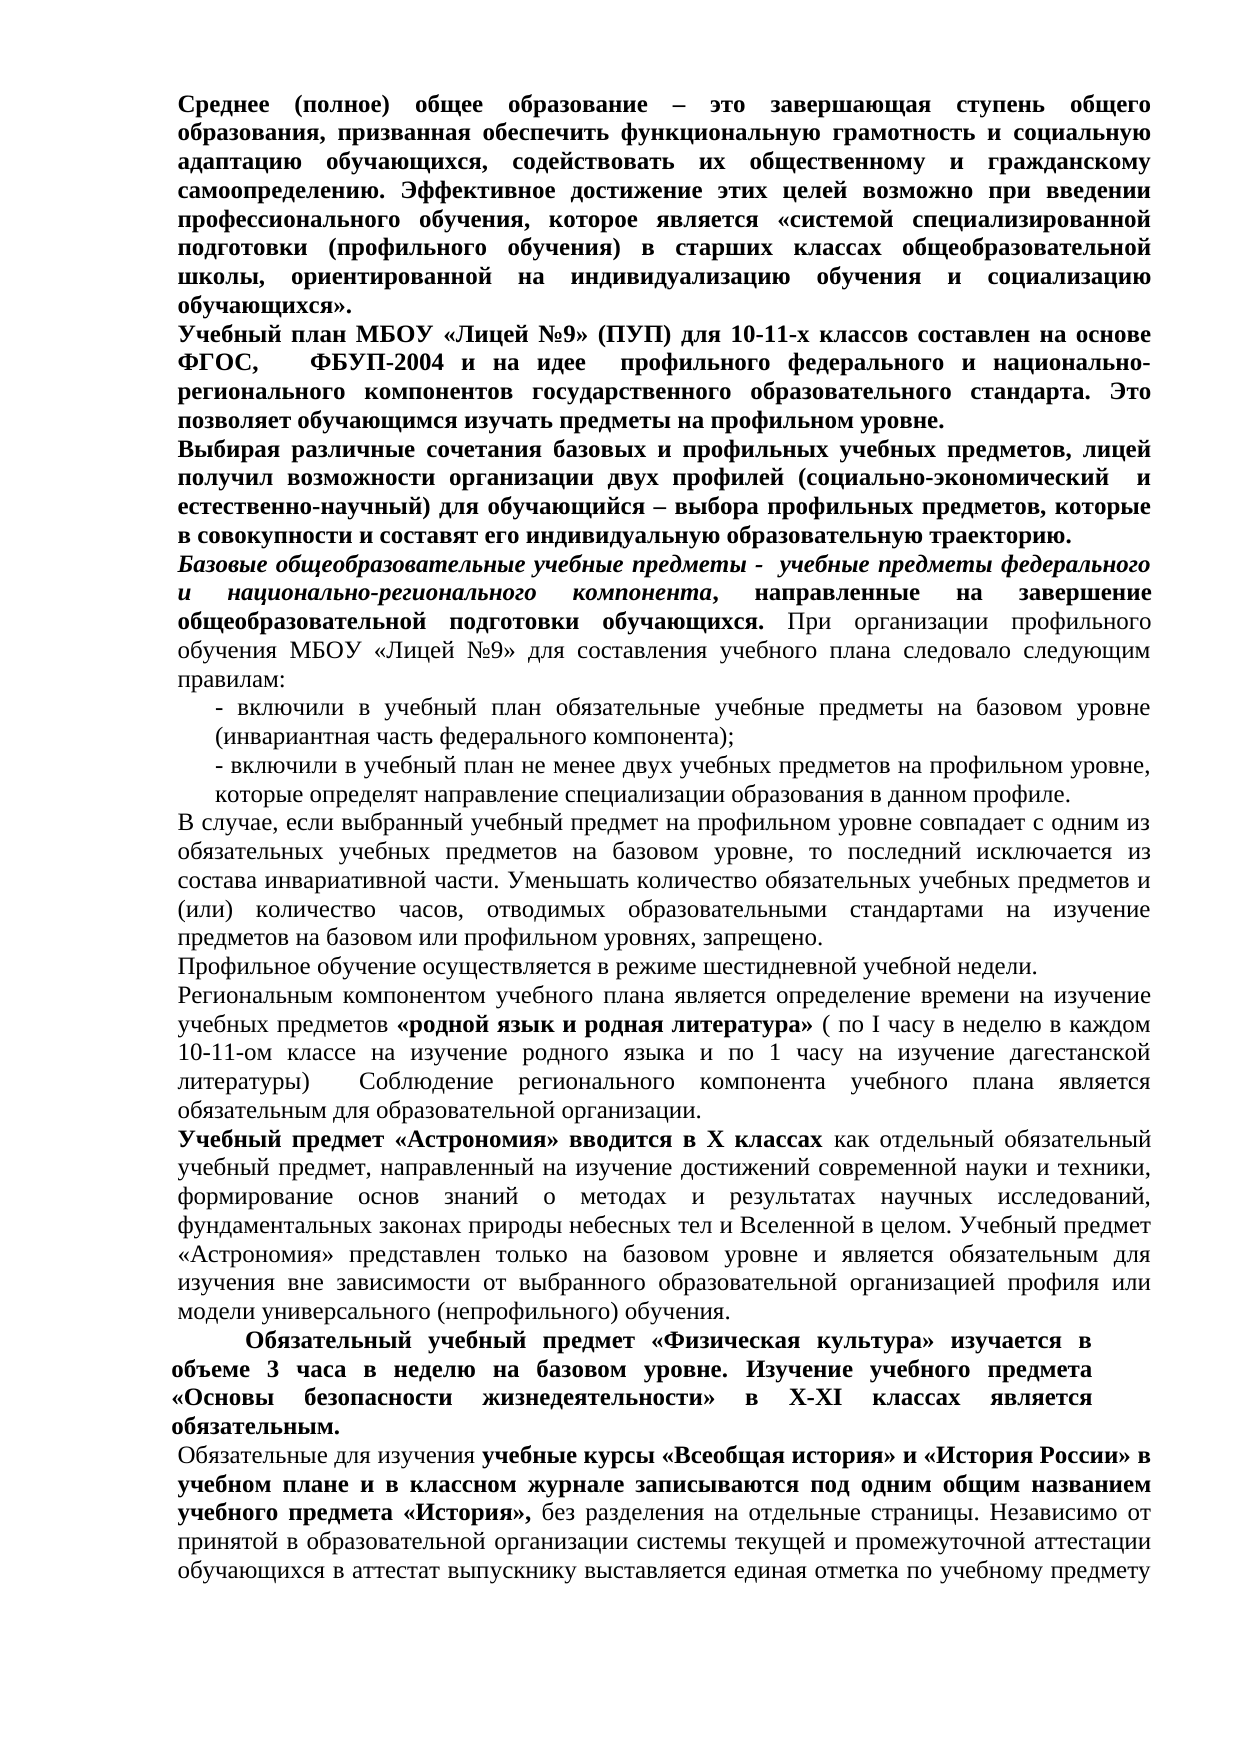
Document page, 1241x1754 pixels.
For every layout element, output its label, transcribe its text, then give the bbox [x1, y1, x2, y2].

text Среднее (полное) общее образование – это завершающая ступень общего образования, призванная обеспечить функциональную грамотность и социальную адаптацию обучающихся, содействовать их общественному и гражданскому самоопределению. Эффективное достижение этих целей возможно при введении профессионального обучения, которое является «системой специализированной подготовки (профильного обучения) в старших классах общеобразовательной школы, ориентированной на индивидуализацию обучения и социализацию обучающихся». [177, 89, 1152, 319]
text - включили в учебный план не менее двух учебных предметов на профильном уровне, которые определят направление специализации образования в данном профиле. [215, 750, 1152, 807]
text Учебный предмет «Астрономия» вводится в X классах как отдельный обязательный учебный предмет, направленный на изучение достижений современной науки и техники, формирование основ знаний о методах и результатах научных исследований, фундаментальных законах природы небесных тел и Вселенной в целом. Учебный предмет «Астрономия» представлен только на базовом уровне и является обязательным для изучения вне зависимости от выбранного образовательной организацией профиля или модели универсального (непрофильного) обучения. [177, 1124, 1152, 1325]
text Обязательный учебный предмет «Физическая культура» изучается в объеме 3 часа в неделю на базовом уровне. Изучение учебного предмета «Основы безопасности жизнедеятельности» в X-XI классах является обязательным. [171, 1325, 1093, 1440]
text Региональным компонентом учебного плана является определение времени на изучение учебных предметов «родной язык и родная литература» ( по I часу в неделю в каждом 10-11-ом классе на изучение родного языка и по 1 часу на изучение дагестанской литературы) Соблюдение регионального компонента учебного плана является обязательным для образовательной организации. [177, 980, 1152, 1124]
text - включили в учебный план обязательные учебные предметы на базовом уровне (инвариантная часть федерального компонента); [215, 692, 1152, 750]
text Базовые общеобразовательные учебные предметы - учебные предметы федерального и национально-регионального компонента, направленные на завершение общеобразовательной подготовки обучающихся. При организации профильного обучения МБОУ «Лицей №9» для составления учебного плана следовало следующим правилам: [177, 549, 1152, 692]
text В случае, если выбранный учебный предмет на профильном уровне совпадает с одним из обязательных учебных предметов на базовом уровне, то последний исключается из состава инвариативной части. Уменьшать количество обязательных учебных предметов и (или) количество часов, отводимых образовательными стандартами на изучение предметов на базовом или профильном уровнях, запрещено. [177, 807, 1152, 951]
text Выбирая различные сочетания базовых и профильных учебных предметов, лицей получил возможности организации двух профилей (социально-экономический и естественно-научный) для обучающийся – выбора профильных предметов, которые в совокупности и составят его индивидуальную образовательную траекторию. [177, 434, 1152, 549]
text Профильное обучение осуществляется в режиме шестидневной учебной недели. [177, 951, 1152, 980]
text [177, 1440, 1152, 1584]
text Учебный план МБОУ «Лицей №9» (ПУП) для 10-11-х классов составлен на основе ФГОС, ФБУП-2004 и на идее профильного федерального и национально-регионального компонентов государственного образовательного стандарта. Это позволяет обучающимся изучать предметы на профильном уровне. [177, 319, 1152, 434]
